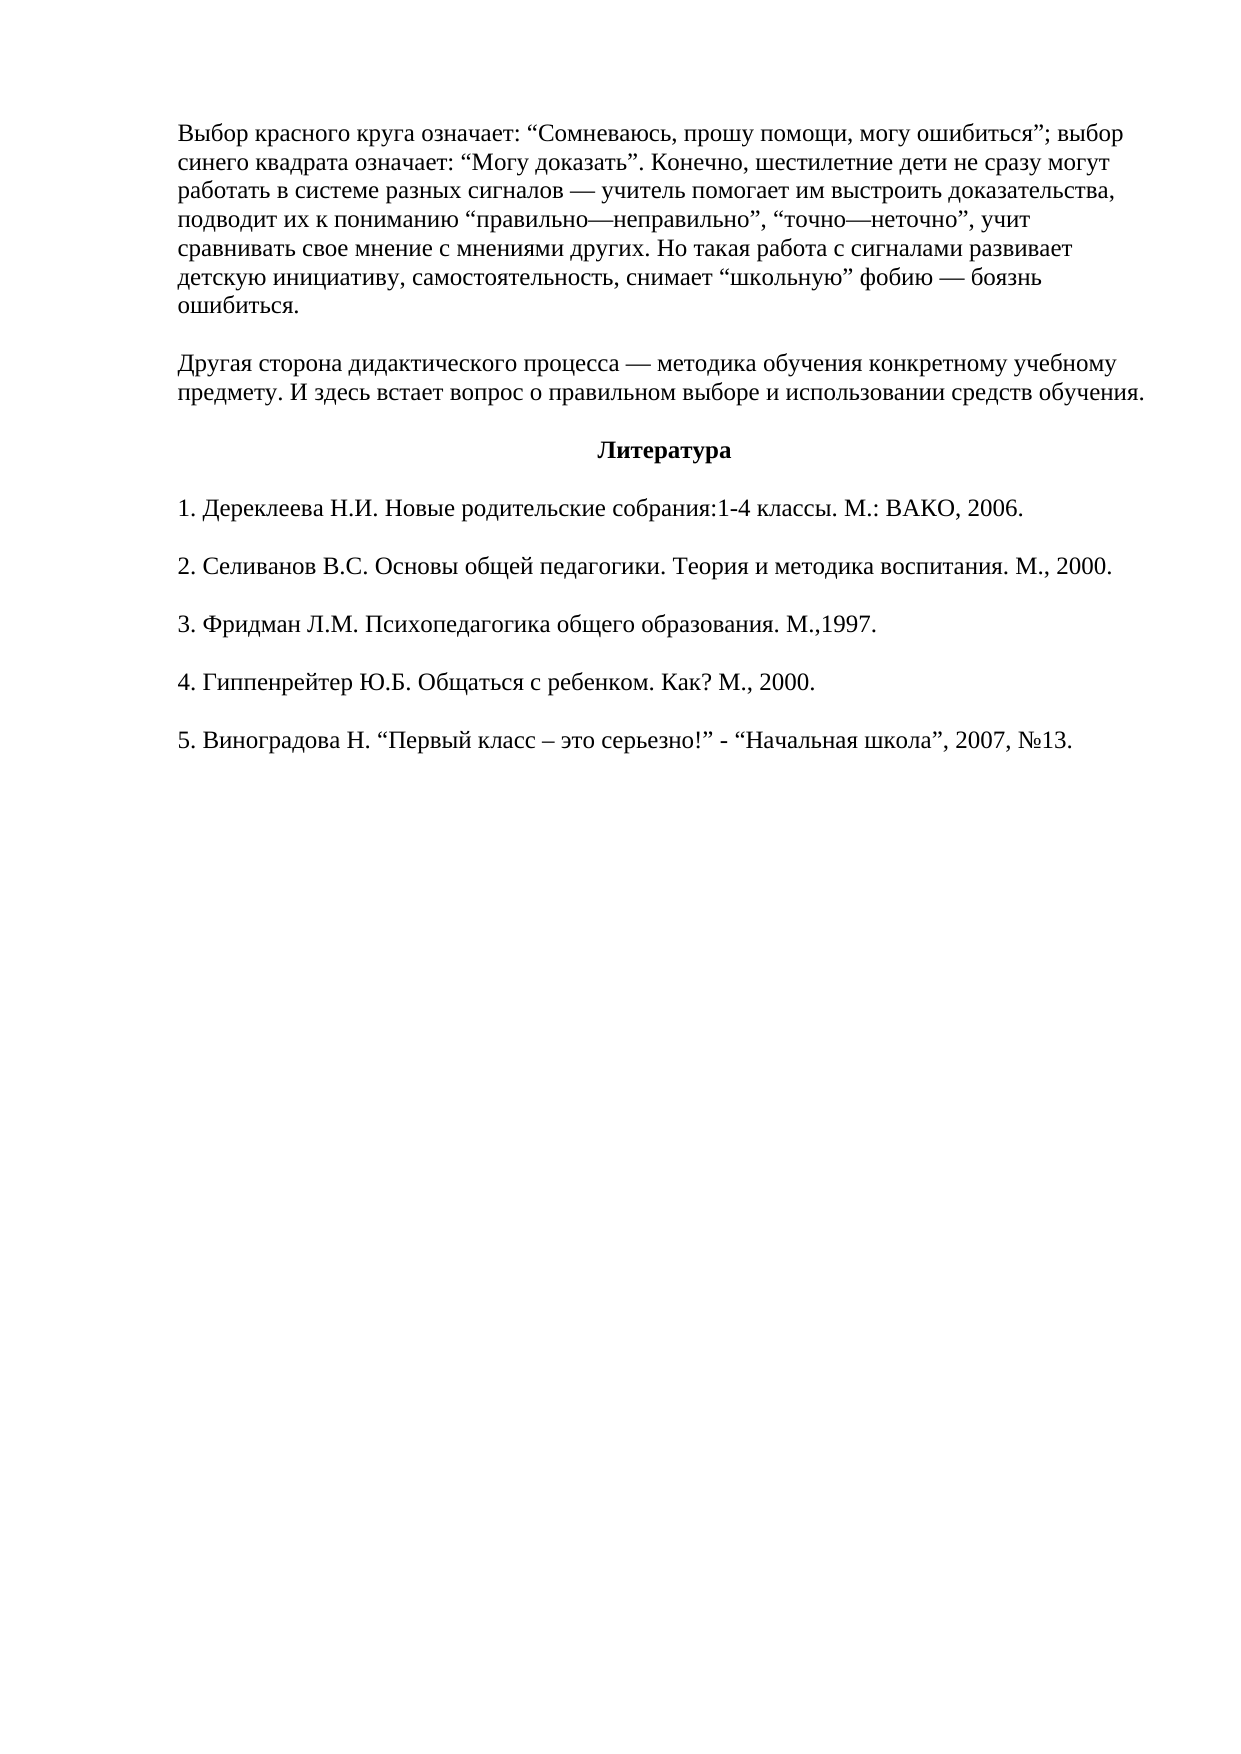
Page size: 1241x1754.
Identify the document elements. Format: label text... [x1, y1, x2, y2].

text 1. Дереклеева Н.И. Новые родительские собрания:1-4 классы. М.: ВАКО, 2006. [177, 493, 1152, 522]
text 5. Виноградова Н. “Первый класс – это серьезно!” - “Начальная школа”, 2007, №13. [177, 725, 1152, 753]
text Выбор красного круга означает: “Сомневаюсь, прошу помощи, могу ошибиться”; выбор синего квадрата означает: “Могу доказать”. Конечно, шестилетние дети не сразу могут работать в системе разных сигналов — учитель помогает им выстроить доказательства, подводит их к пониманию “правильно—неправильно”, “точно—неточно”, учит сравнивать свое мнение с мнениями других. Но такая работа с сигналами развивает детскую инициативу, самостоятельность, снимает “школьную” фобию — боязнь ошибиться. [177, 118, 1152, 319]
text 2. Селиванов В.С. Основы общей педагогики. Теория и методика воспитания. М., 2000. [177, 551, 1152, 580]
text Другая сторона дидактического процесса — методика обучения конкретному учебному предмету. И здесь встает вопрос о правильном выборе и использовании средств обучения. [177, 348, 1152, 406]
text 4. Гиппенрейтер Ю.Б. Общаться с ребенком. Как? М., 2000. [177, 667, 1152, 696]
text 3. Фридман Л.М. Психопедагогика общего образования. М.,1997. [177, 609, 1152, 638]
text Литература [177, 435, 1152, 464]
